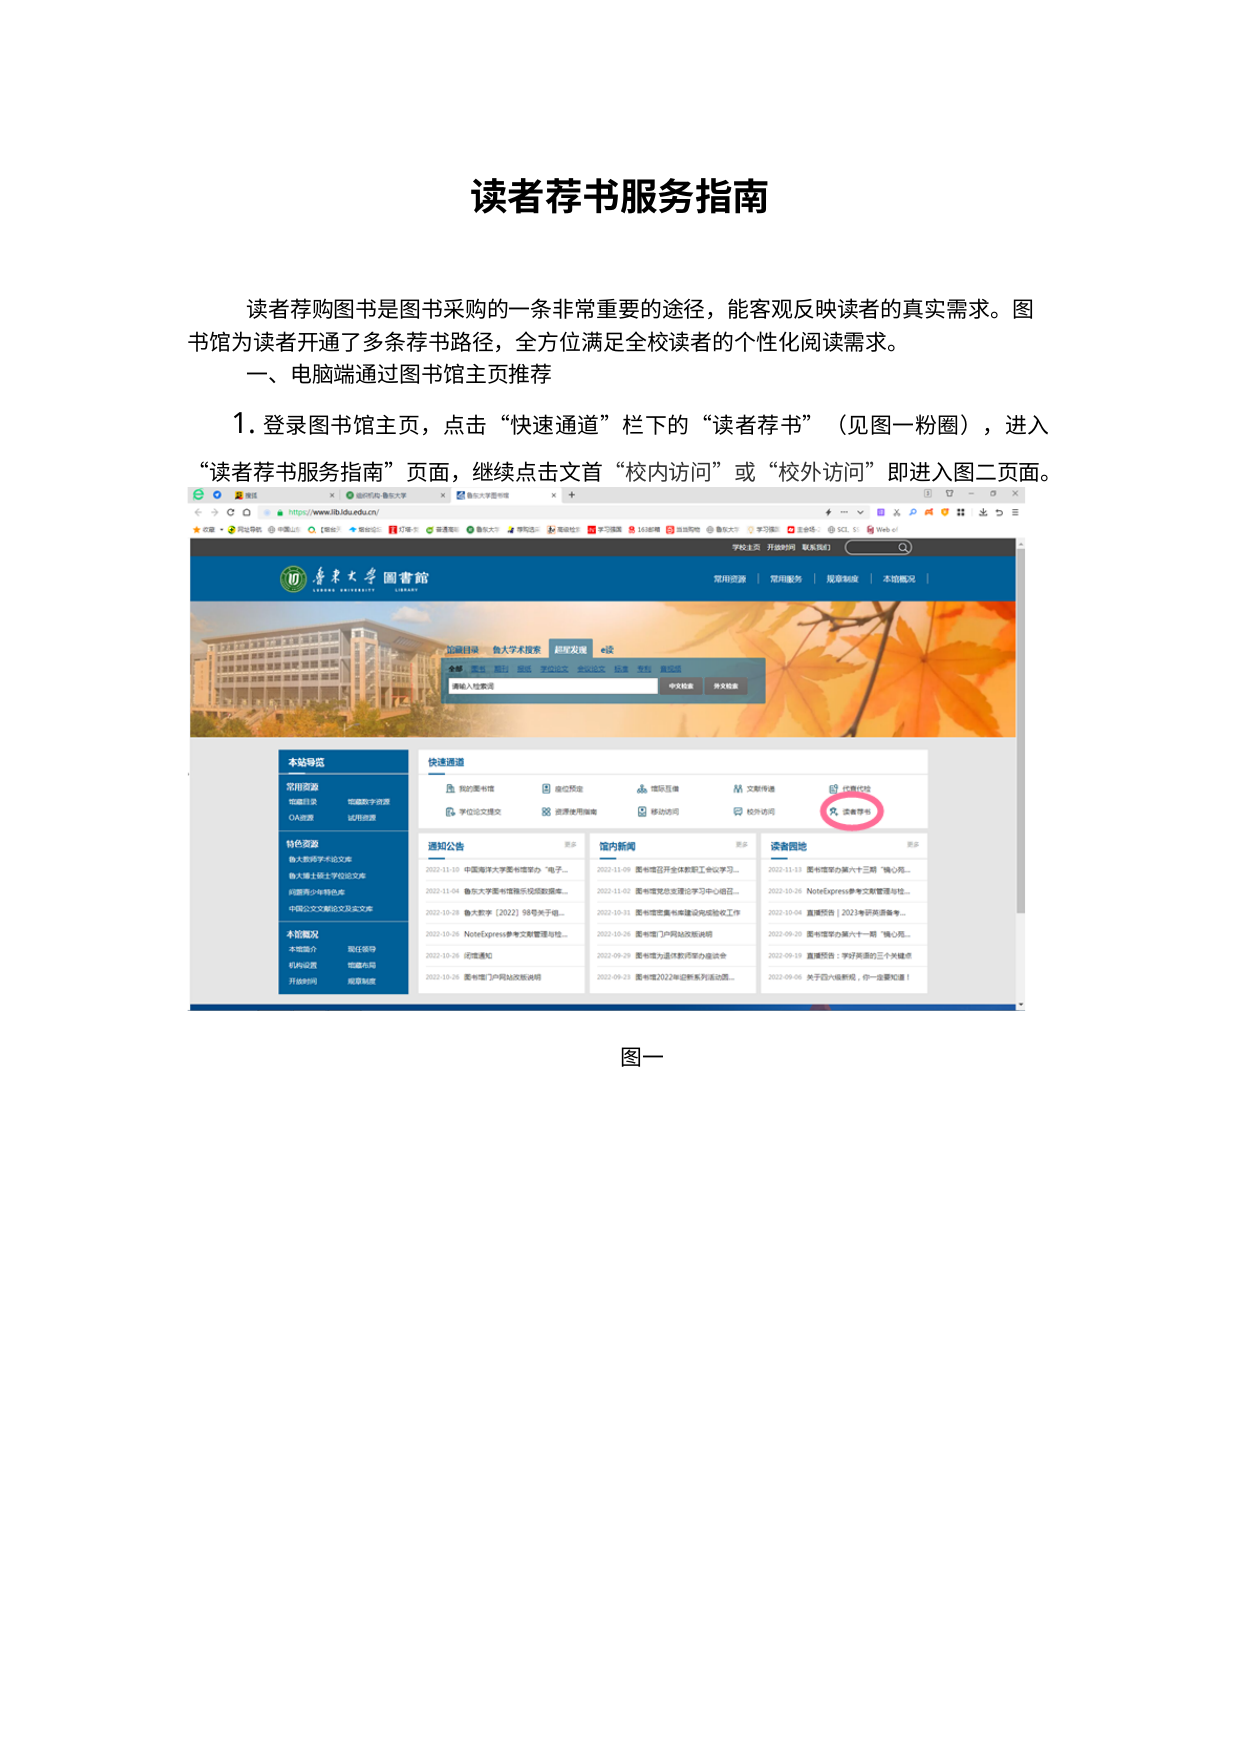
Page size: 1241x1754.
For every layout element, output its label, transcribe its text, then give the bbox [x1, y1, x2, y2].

text 读者荐书服务指南 [187, 162, 1053, 227]
text 1. 登录图书馆主页，点击“快速通道”栏下的“读者荐书”（见图一粉圈），进入“读者荐书服务指南”页面，继续点击文首“校内访问”或“校外访问”即进入图二页面。 [187, 389, 1053, 487]
text 一、电脑端通过图书馆主页推荐 [187, 357, 1053, 389]
text 图一 [187, 1039, 1053, 1072]
text 读者荐购图书是图书采购的一条非常重要的途径，能客观反映读者的真实需求。图书馆为读者开通了多条荐书路径，全方位满足全校读者的个性化阅读需求。 [187, 292, 1053, 357]
picture [187, 487, 1025, 1011]
